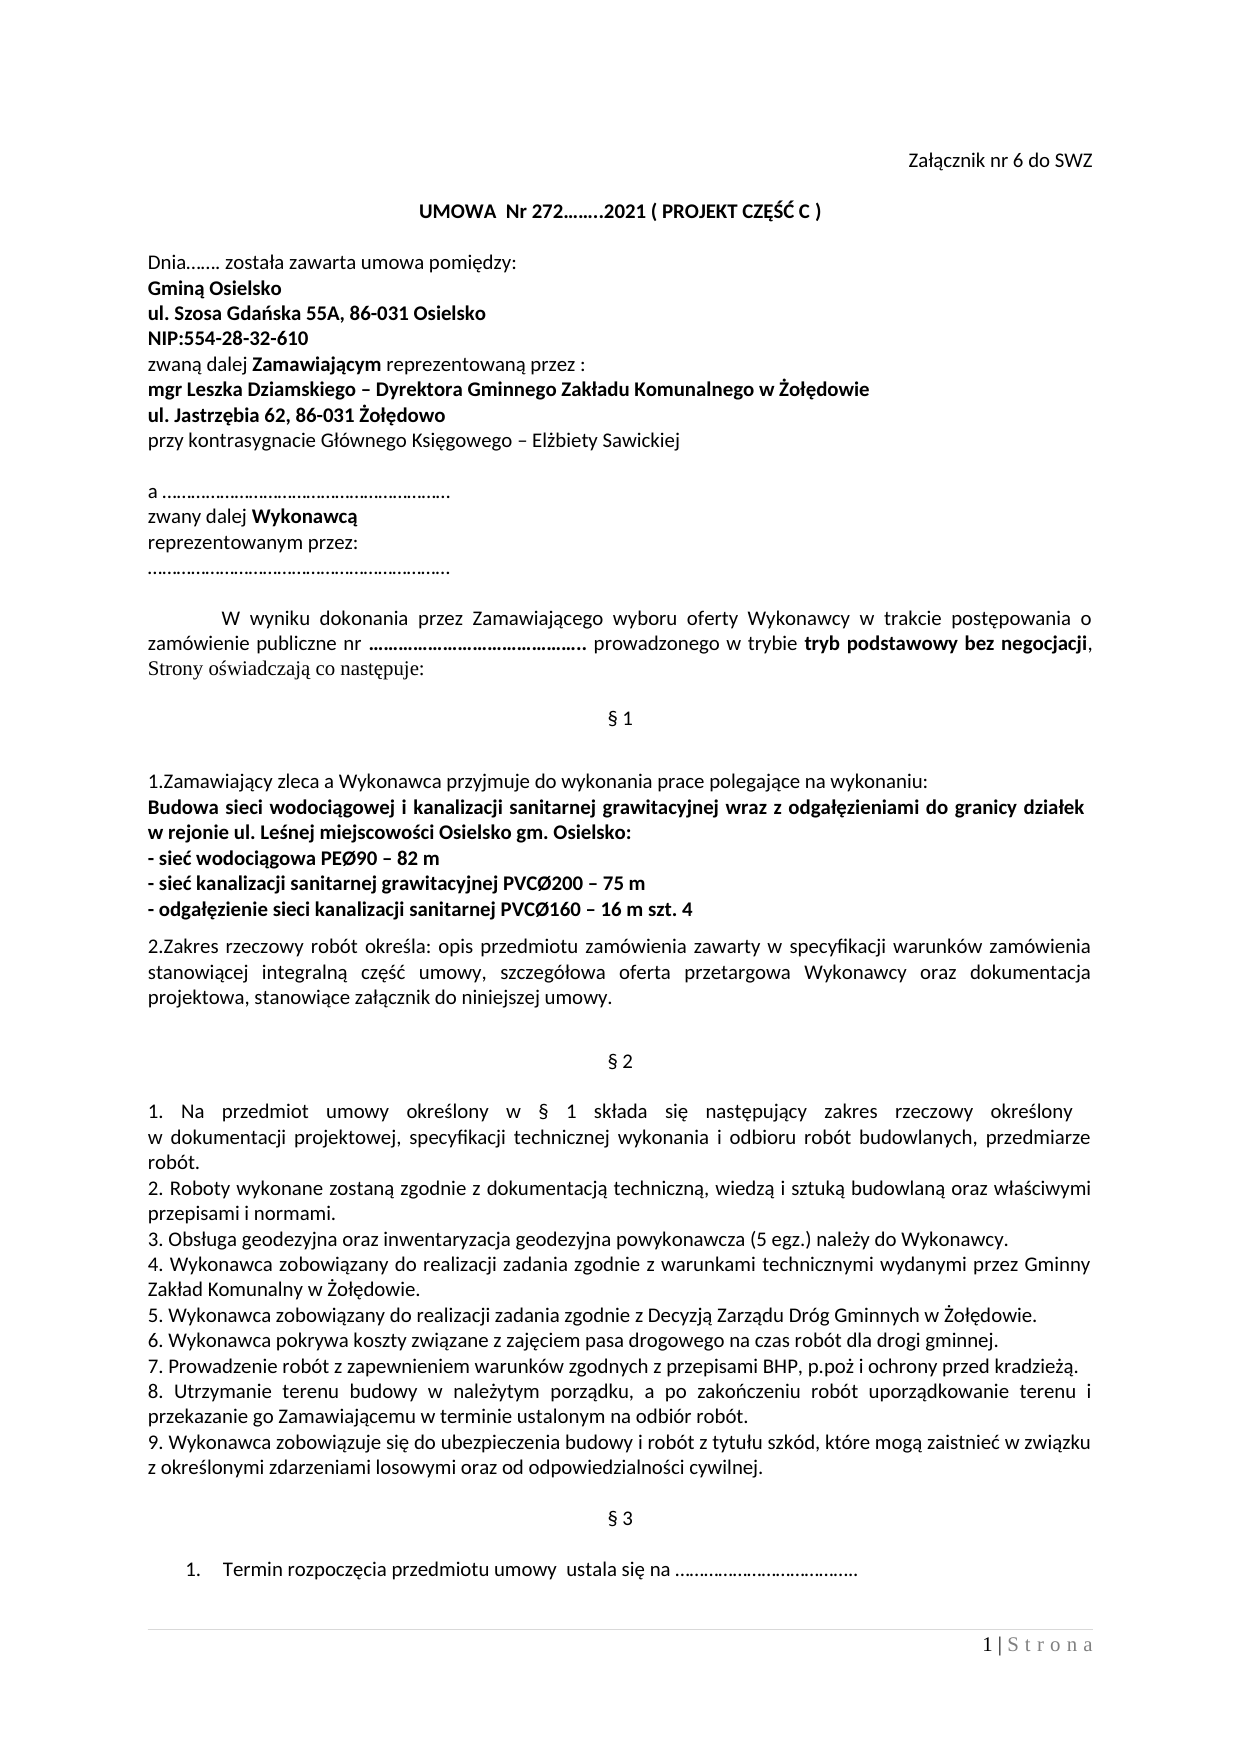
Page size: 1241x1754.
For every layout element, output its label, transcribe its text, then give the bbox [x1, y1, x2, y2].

text reprezentowanym przez: [148, 529, 1093, 554]
text § 1 [148, 705, 1093, 731]
text 4. Wykonawca zobowiązany do realizacji zadania zgodnie z warunkami technicznymi wydanymi przez Gminny Zakład Komunalny w Żołędowie. [148, 1251, 1093, 1302]
text - sieć kanalizacji sanitarnej grawitacyjnej PVCØ200 – 75 m [148, 870, 1093, 896]
text 2.Zakres rzeczowy robót określa: opis przedmiotu zamówienia zawarty w specyfikacji warunków zamówienia stanowiącej integralną część umowy, szczegółowa oferta przetargowa Wykonawcy oraz dokumentacja projektowa, stanowiące załącznik do niniejszej umowy. [148, 934, 1093, 1010]
text ul. Szosa Gdańska 55A, 86-031 Osielsko [148, 300, 1093, 326]
text Dnia……. została zawarta umowa pomiędzy: [148, 249, 1093, 275]
list Termin rozpoczęcia przedmiotu umowy ustala się na ……………………………….. [185, 1556, 1093, 1582]
text W wyniku dokonania przez Zamawiającego wyboru oferty Wykonawcy w trakcie postępowania o zamówienie publiczne nr …………………………………….. prowadzonego w trybie tryb podstawowy bez negocjacji, Strony oświadczają co następuje: [73, 605, 1093, 680]
text przy kontrasygnacie Głównego Księgowego – Elżbiety Sawickiej [148, 427, 1093, 453]
text Budowa sieci wodociągowej i kanalizacji sanitarnej grawitacyjnej wraz z odgałęzieniami do granicy działek w rejonie ul. Leśnej miejscowości Osielsko gm. Osielsko: [148, 794, 1093, 845]
text NIP:554-28-32-610 [148, 326, 1093, 351]
text § 3 [148, 1505, 1093, 1531]
text 1. Na przedmiot umowy określony w § 1 składa się następujący zakres rzeczowy określony w dokumentacji projektowej, specyfikacji technicznej wykonania i odbioru robót budowlanych, przedmiarze robót. [148, 1099, 1093, 1175]
text 3. Obsługa geodezyjna oraz inwentaryzacja geodezyjna powykonawcza (5 egz.) należy do Wykonawcy. [148, 1226, 1093, 1251]
text - odgałęzienie sieci kanalizacji sanitarnej PVCØ160 – 16 m szt. 4 [148, 896, 1093, 921]
text Załącznik nr 6 do SWZ [148, 148, 1093, 173]
text a …………………………………………………… [148, 478, 1093, 503]
text § 2 [148, 1048, 1093, 1073]
text 2. Roboty wykonane zostaną zgodnie z dokumentacją techniczną, wiedzą i sztuką budowlaną oraz właściwymi przepisami i normami. [148, 1175, 1093, 1226]
text Gminą Osielsko [148, 275, 1093, 300]
text 6. Wykonawca pokrywa koszty związane z zajęciem pasa drogowego na czas robót dla drogi gminnej. [148, 1327, 1093, 1353]
text ……………………………………………………… [148, 554, 1093, 580]
text - sieć wodociągowa PEØ90 – 82 m [148, 845, 1093, 870]
text zwany dalej Wykonawcą [148, 503, 1093, 529]
text 9. Wykonawca zobowiązuje się do ubezpieczenia budowy i robót z tytułu szkód, które mogą zaistnieć w związku z określonymi zdarzeniami losowymi oraz od odpowiedzialności cywilnej. [148, 1429, 1093, 1480]
text mgr Leszka Dziamskiego – Dyrektora Gminnego Zakładu Komunalnego w Żołędowie [148, 376, 1093, 402]
text 7. Prowadzenie robót z zapewnieniem warunków zgodnych z przepisami BHP, p.poż i ochrony przed kradzieżą. [148, 1353, 1093, 1378]
text 1.Zamawiający zleca a Wykonawca przyjmuje do wykonania prace polegające na wykonaniu: [148, 769, 1093, 794]
text UMOWA Nr 272……..2021 ( PROJEKT CZĘŚĆ C ) [148, 198, 1093, 224]
text zwaną dalej Zamawiającym reprezentowaną przez : [148, 351, 1093, 376]
text ul. Jastrzębia 62, 86-031 Żołędowo [148, 402, 1093, 427]
text 5. Wykonawca zobowiązany do realizacji zadania zgodnie z Decyzją Zarządu Dróg Gminnych w Żołędowie. [148, 1302, 1093, 1327]
text 8. Utrzymanie terenu budowy w należytym porządku, a po zakończeniu robót uporządkowanie terenu i przekazanie go Zamawiającemu w terminie ustalonym na odbiór robót. [148, 1378, 1093, 1429]
